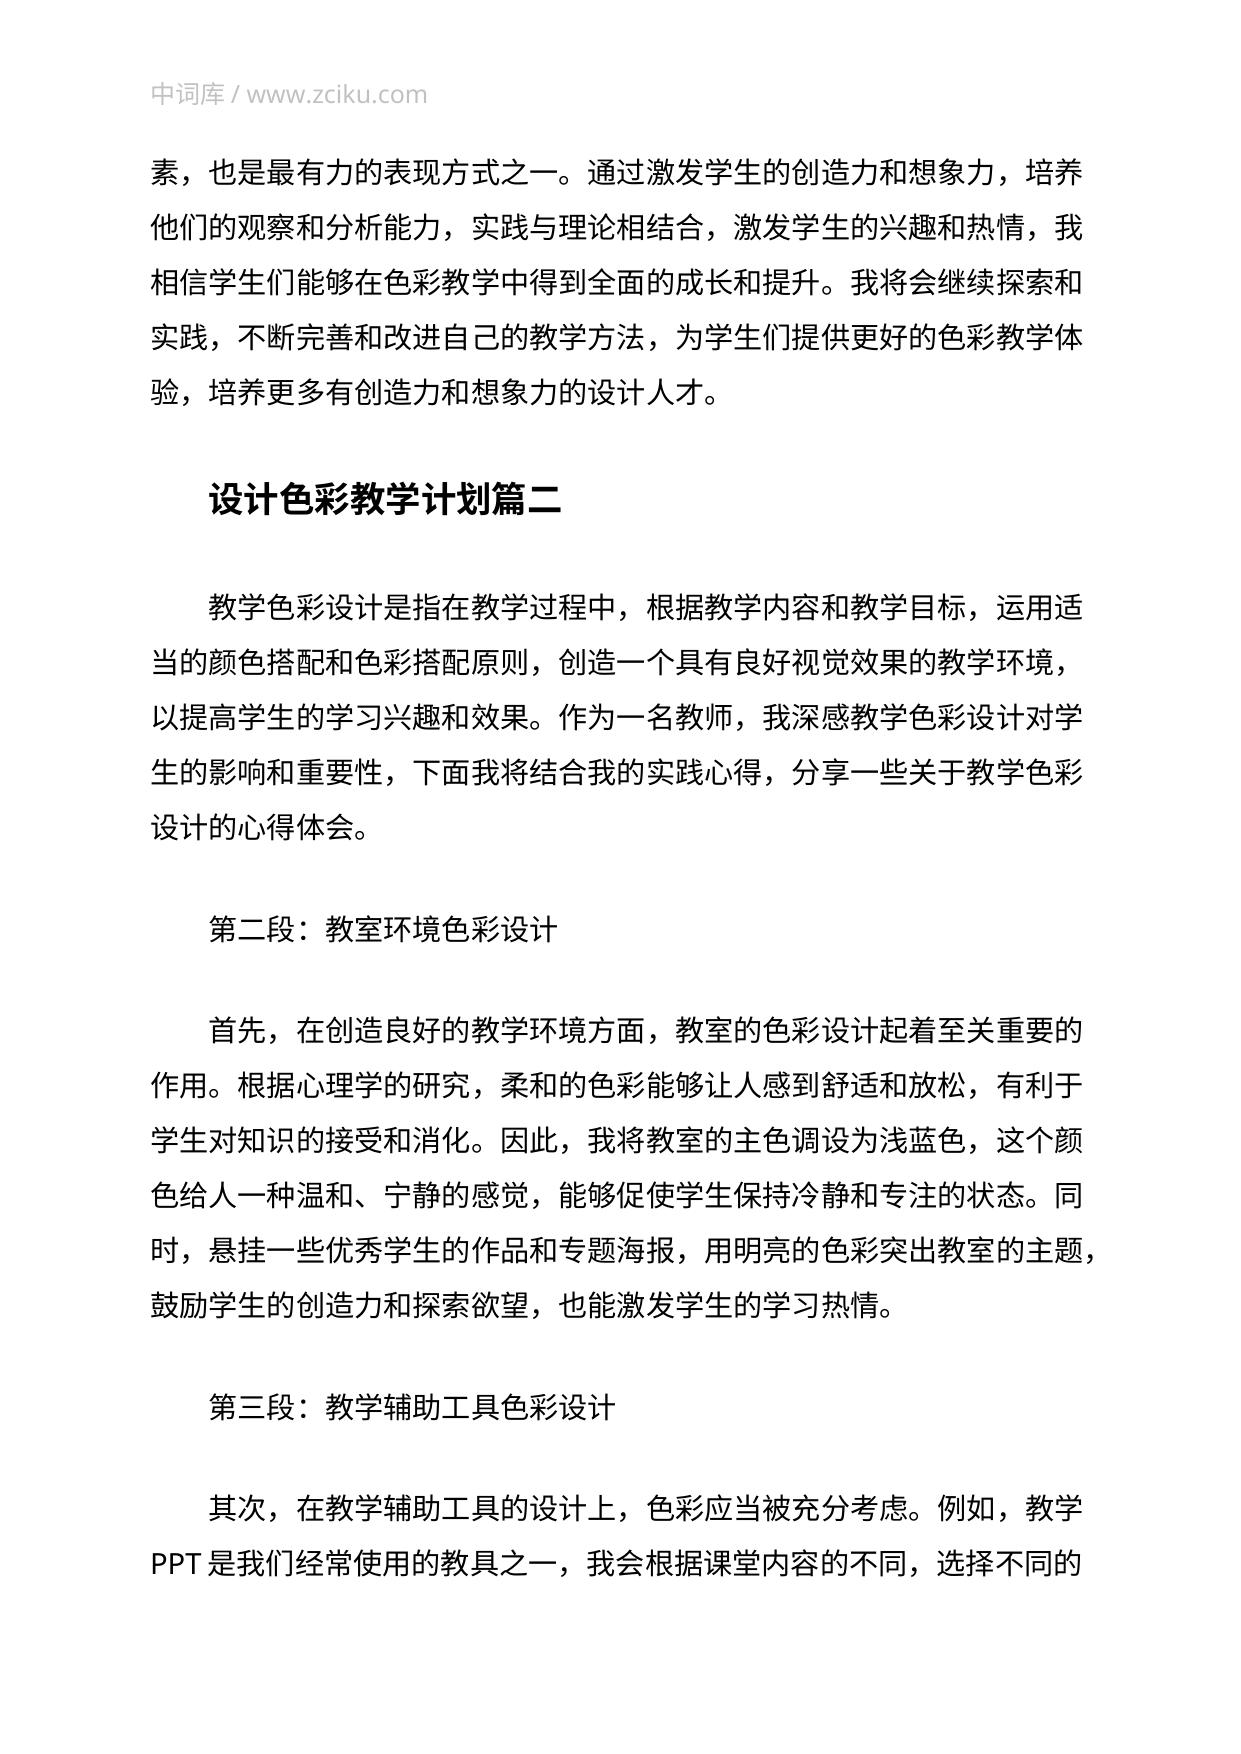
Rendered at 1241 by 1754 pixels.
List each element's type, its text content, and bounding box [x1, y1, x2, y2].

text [150, 150, 1090, 412]
text 第二段：教室环境色彩设计 [150, 906, 1090, 948]
text 首先，在创造良好的教学环境方面，教室的色彩设计起着至关重要的作用。根据心理学的研究，柔和的色彩能够让人感到舒适和放松，有利于学生对知识的接受和消化。因此，我将教室的主色调设为浅蓝色，这个颜色给人一种温和、宁静的感觉，能够促使学生保持冷静和专注的状态。同时，悬挂一些优秀学生的作品和专题海报，用明亮的色彩突出教室的主题，鼓励学生的创造力和探索欲望，也能激发学生的学习热情。 [150, 1008, 1090, 1325]
text 设计色彩教学计划篇二 [150, 471, 1090, 523]
text 教学色彩设计是指在教学过程中，根据教学内容和教学目标，运用适当的颜色搭配和色彩搭配原则，创造一个具有良好视觉效果的教学环境，以提高学生的学习兴趣和效果。作为一名教师，我深感教学色彩设计对学生的影响和重要性，下面我将结合我的实践心得，分享一些关于教学色彩设计的心得体会。 [150, 585, 1090, 847]
text 第三段：教学辅助工具色彩设计 [150, 1384, 1090, 1426]
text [150, 1486, 1090, 1583]
